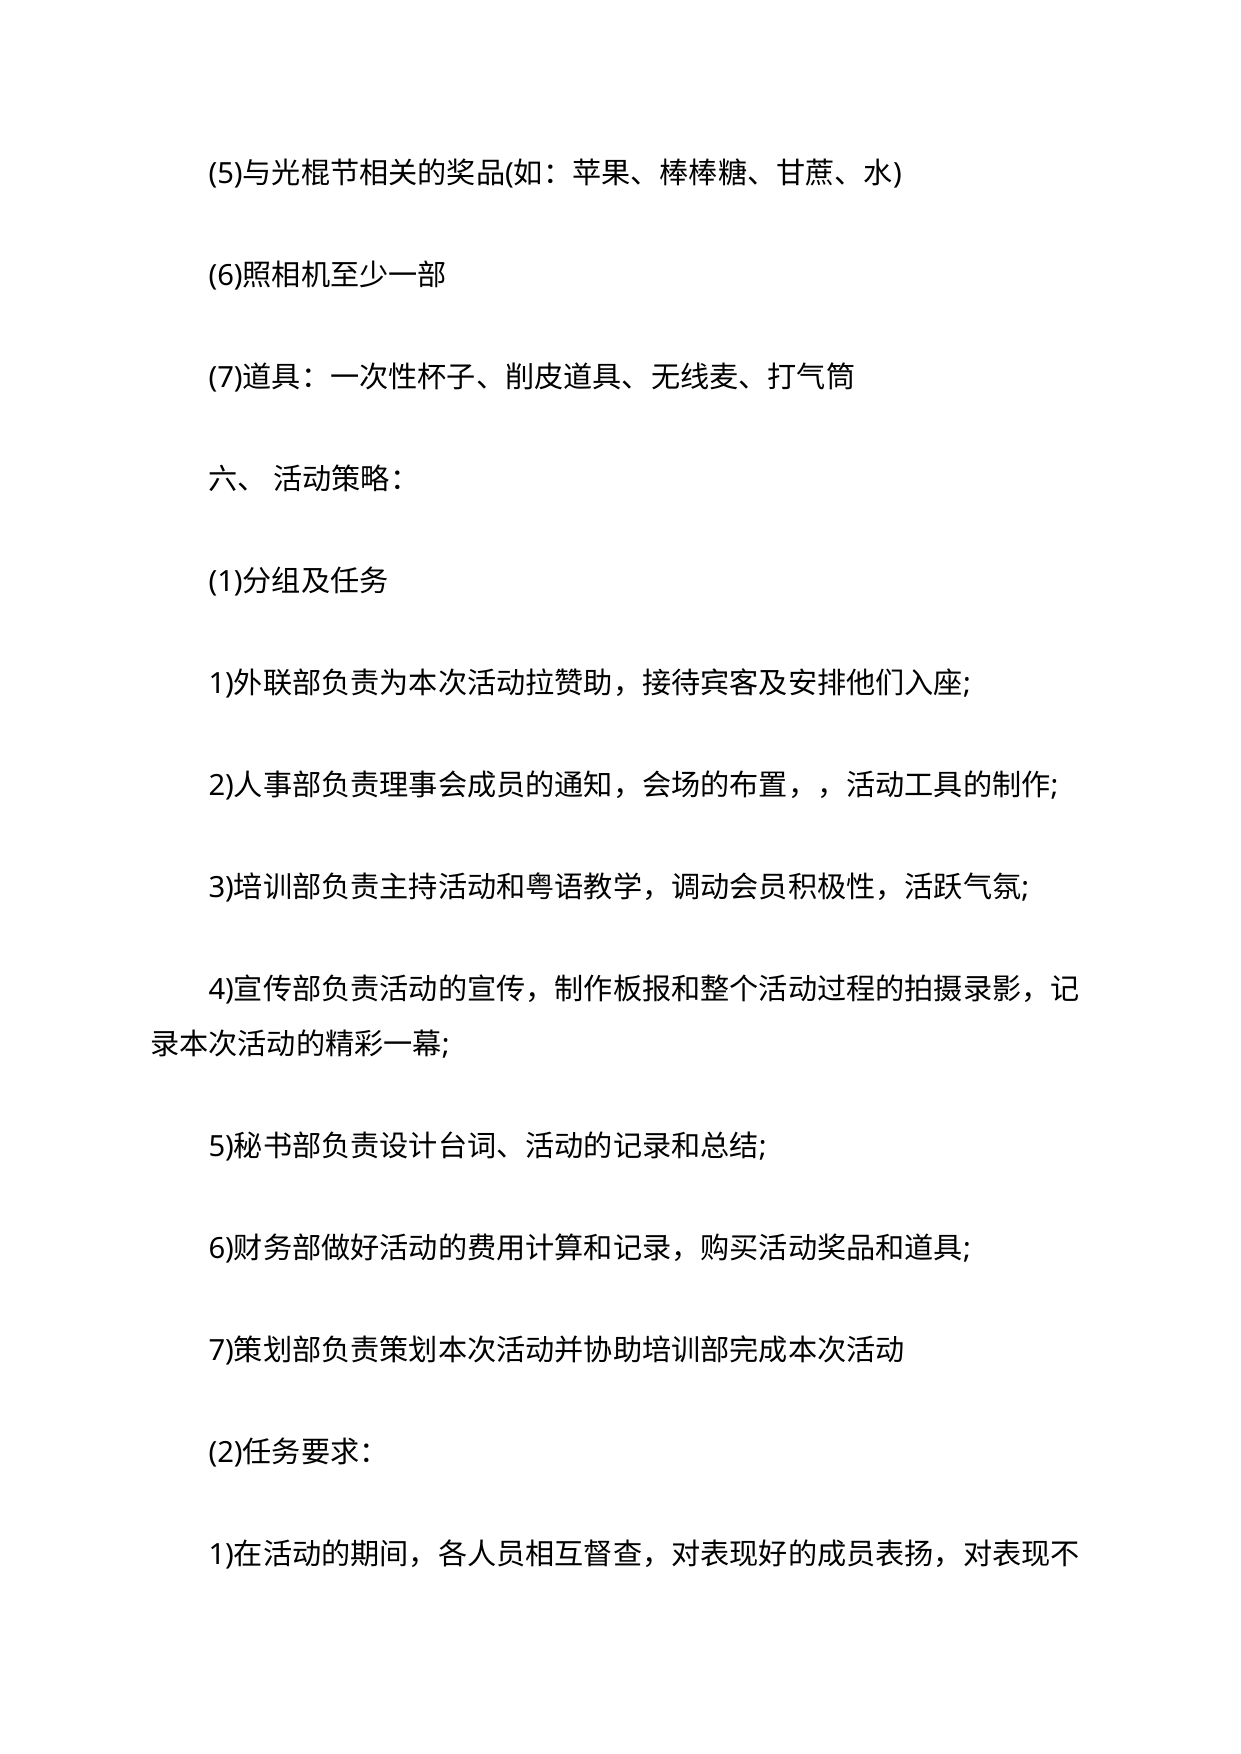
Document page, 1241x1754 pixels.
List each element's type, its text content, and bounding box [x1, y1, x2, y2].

text (2)任务要求： [150, 1428, 1090, 1471]
text 1)外联部负责为本次活动拉赞助，接待宾客及安排他们入座; [150, 660, 1090, 702]
text 2)人事部负责理事会成员的通知，会场的布置，，活动工具的制作; [150, 762, 1090, 804]
text 3)培训部负责主持活动和粤语教学，调动会员积极性，活跃气氛; [150, 864, 1090, 906]
text 六、 活动策略： [150, 456, 1090, 498]
text (7)道具：一次性杯子、削皮道具、无线麦、打气筒 [150, 354, 1090, 396]
text (5)与光棍节相关的奖品(如：苹果、棒棒糖、甘蔗、水) [150, 150, 1090, 192]
text 4)宣传部负责活动的宣传，制作板报和整个活动过程的拍摄录影，记录本次活动的精彩一幕; [150, 966, 1090, 1063]
text 6)财务部做好活动的费用计算和记录，购买活动奖品和道具; [150, 1224, 1090, 1267]
text (6)照相机至少一部 [150, 252, 1090, 294]
text 7)策划部负责策划本次活动并协助培训部完成本次活动 [150, 1327, 1090, 1369]
text 5)秘书部负责设计台词、活动的记录和总结; [150, 1123, 1090, 1165]
text (1)分组及任务 [150, 558, 1090, 600]
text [150, 1531, 1090, 1573]
